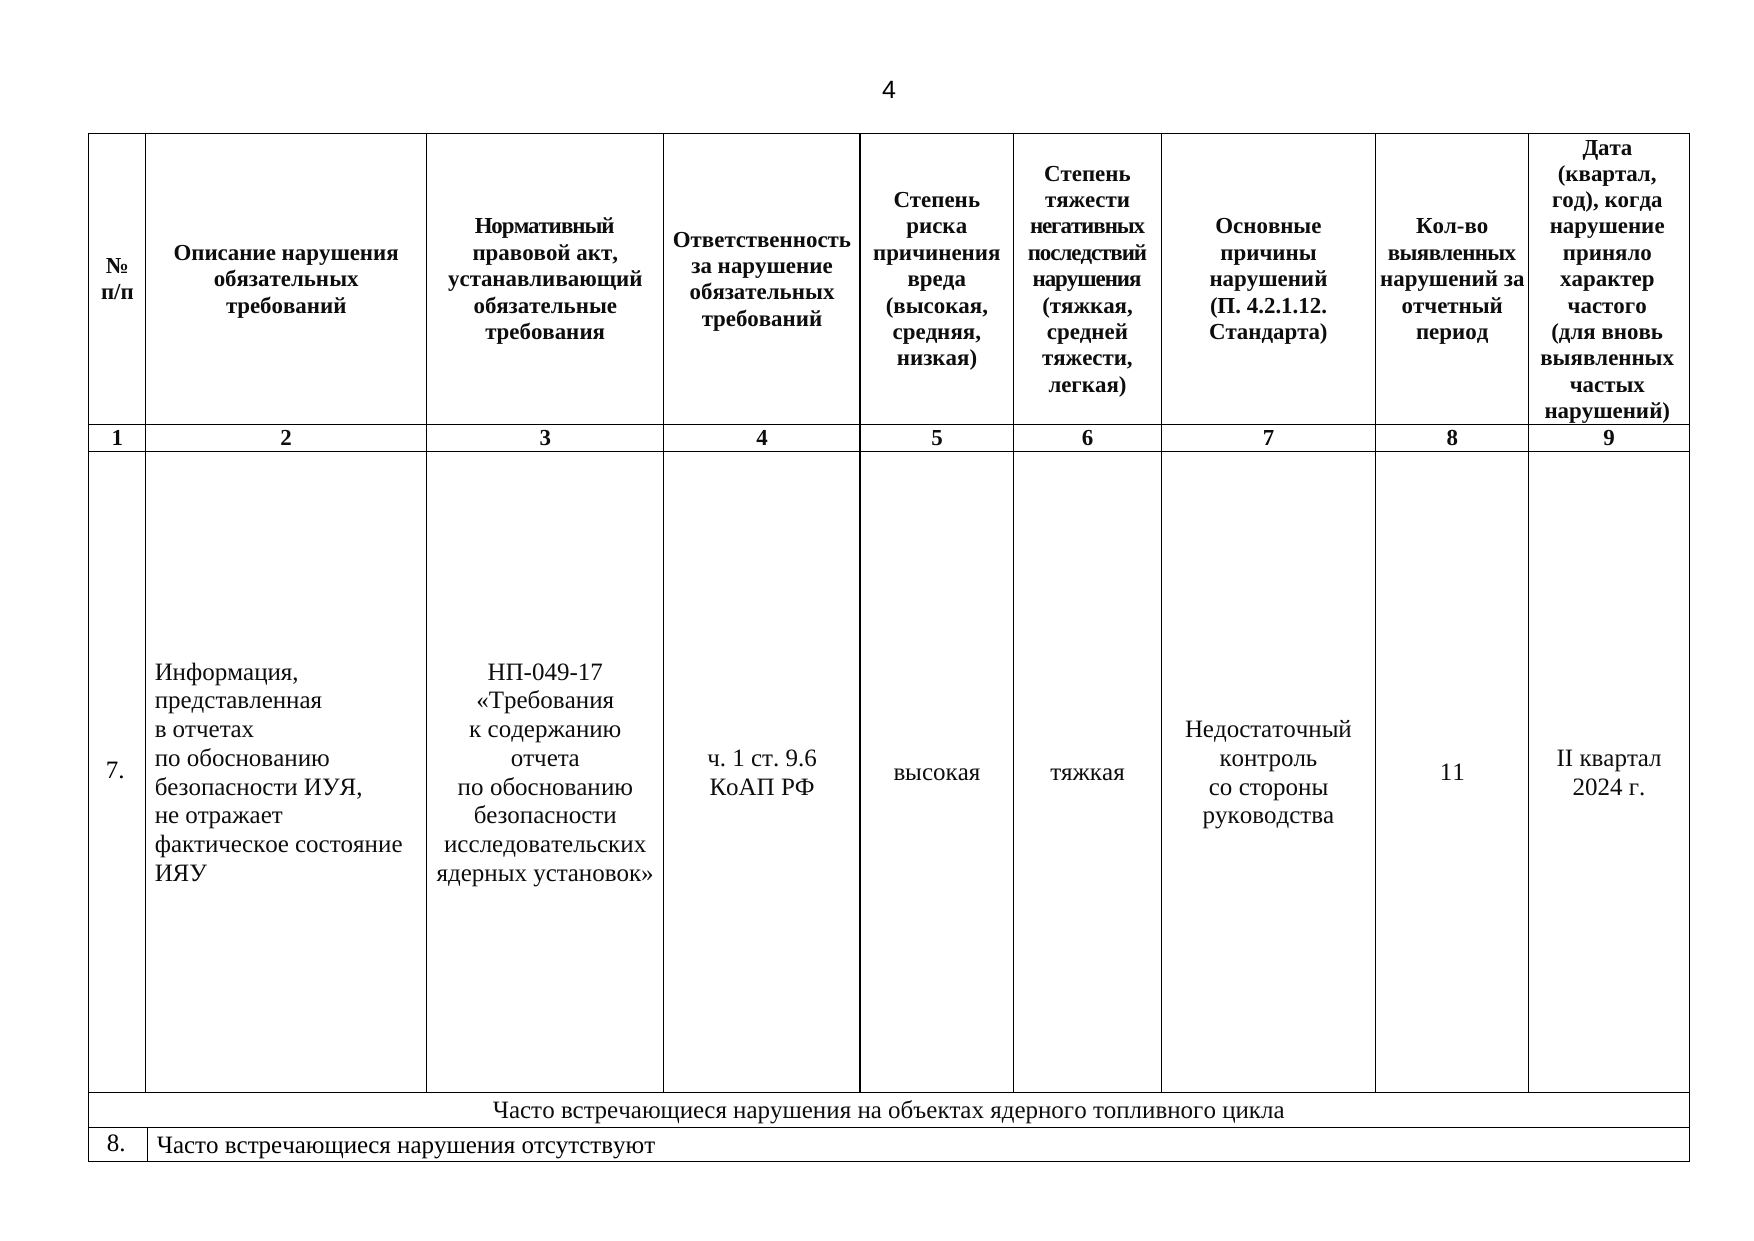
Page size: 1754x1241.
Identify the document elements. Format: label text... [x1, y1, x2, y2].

table_cell 6 [1014, 425, 1161, 451]
table_header Дата (квартал, год), когда нарушение приняло характер частого (для вновь выявленных частых нарушений) [1529, 134, 1689, 423]
table_header Степень риска причинения вреда (высокая, средняя, низкая) [861, 134, 1013, 423]
table_cell Недостаточный контроль со стороны руководства [1162, 452, 1375, 1092]
table_cell ч. 1 ст. 9.6 КоАП РФ [664, 452, 859, 1092]
table_header № п/п [89, 134, 145, 423]
table_cell 1 [89, 425, 145, 451]
table_cell Информация, представленная в отчетах по обоснованию безопасности ИУЯ, не отражает фактическое состояние ИЯУ [146, 452, 426, 1092]
table_cell Часто встречающиеся нарушения отсутствуют [148, 1128, 1689, 1161]
table_cell высокая [861, 452, 1013, 1092]
table_cell [89, 1128, 147, 1161]
table_cell [89, 452, 145, 1092]
table_cell Часто встречающиеся нарушения на объектах ядерного топливного цикла [89, 1093, 1689, 1127]
table_cell тяжкая [1014, 452, 1161, 1092]
table_cell НП-049-17 «Требования к содержанию отчета по обоснованию безопасности исследовательских ядерных установок» [427, 452, 663, 1092]
table_cell 3 [427, 425, 663, 451]
table_cell 7 [1162, 425, 1375, 451]
table_header Нормативный правовой акт, устанавливающий обязательные требования [427, 134, 663, 423]
table_header Основные причины нарушений (П. 4.2.1.12. Стандарта) [1162, 134, 1375, 423]
table_header Описание нарушения обязательных требований [146, 134, 426, 423]
table_cell 8 [1376, 425, 1528, 451]
table_cell 11 [1376, 452, 1528, 1092]
table_cell 5 [861, 425, 1013, 451]
table_cell 9 [1529, 425, 1689, 451]
table_header Ответственность за нарушение обязательных требований [664, 134, 859, 423]
table_cell 2 [146, 425, 426, 451]
table_cell II квартал 2024 г. [1529, 452, 1689, 1092]
table_header Степень тяжести негативных последствий нарушения (тяжкая, средней тяжести, легкая) [1014, 134, 1161, 423]
table_cell 4 [664, 425, 859, 451]
table_header Кол-во выявленных нарушений за отчетный период [1376, 134, 1528, 423]
